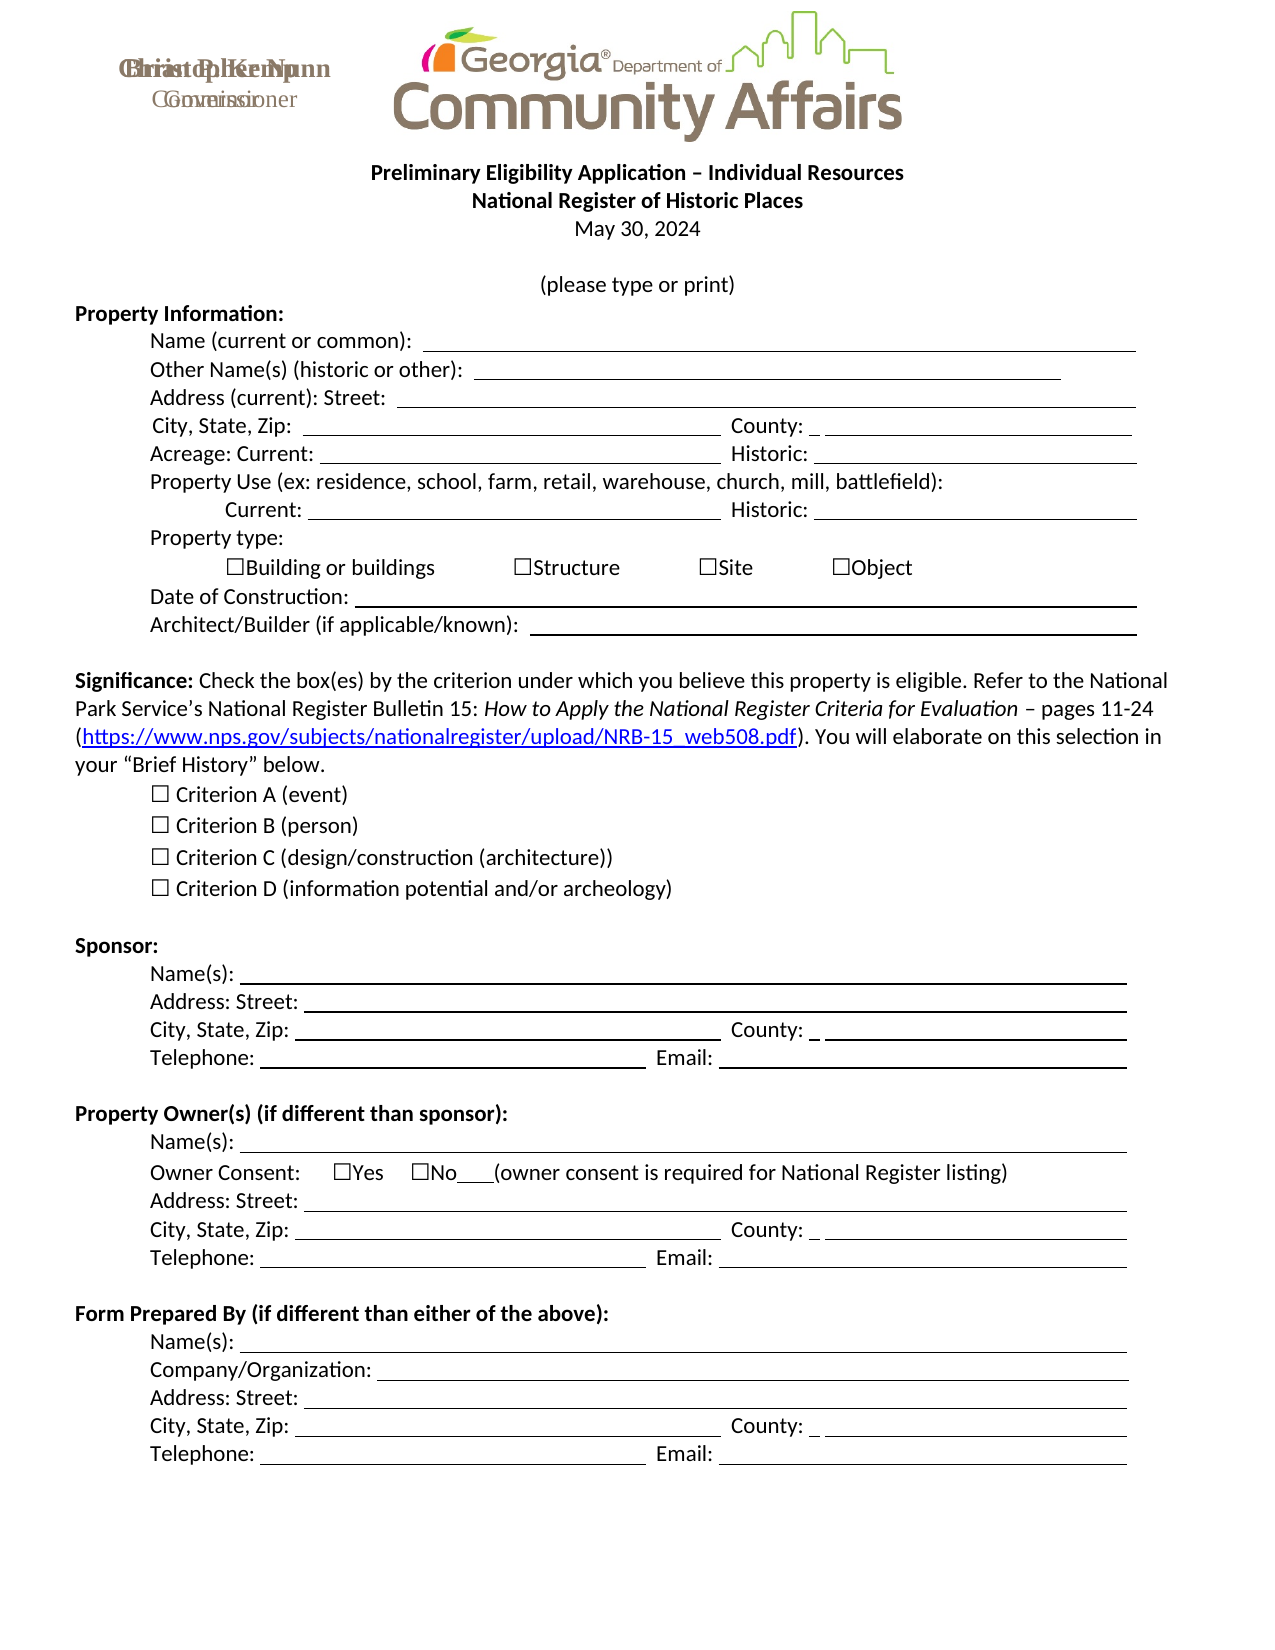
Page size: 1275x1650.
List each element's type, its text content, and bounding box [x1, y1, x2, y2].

text Owner Consent: Yes No (owner consent is required for National Register listing) [75, 1155, 1200, 1187]
text Building or buildings Structure Site Object [150, 551, 1200, 582]
text Address (current): Street: [75, 383, 1200, 411]
text (please type or print) [75, 271, 1200, 299]
text Other Name(s) (historic or other): [75, 355, 1200, 383]
text Property Owner(s) (if different than sponsor): [75, 1099, 1200, 1127]
text Sponsor: [75, 931, 1200, 959]
text Name(s): [150, 1127, 1200, 1155]
text Address: Street: [150, 1383, 1200, 1412]
text Property Use (ex: residence, school, farm, retail, warehouse, church, mill, battlefield): [75, 467, 1200, 495]
text Significance: Check the box(es) by the criterion under which you believe this property is eligible. Refer to the National Park Service’s National Register Bulletin 15: How to Apply the National Register Criteria for Evaluation – pages 11-24 (https://www.nps.gov/subjects/nationalregister/upload/NRB-15_web508.pdf). You will elaborate on this selection in your “Brief History” below. [75, 666, 1200, 778]
text May 30, 2024 [75, 214, 1200, 243]
text Acreage: Current: Historic: [75, 439, 1200, 467]
text City, State, Zip: County: [150, 1215, 1200, 1243]
text City, State, Zip: County: [75, 1412, 1200, 1439]
text Criterion B (person) [150, 809, 1200, 841]
text National Register of Historic Places [75, 187, 1200, 214]
text Date of Construction: Architect/Builder (if applicable/known): [75, 582, 1200, 666]
text Criterion D (information potential and/or archeology) [150, 872, 1200, 903]
text Address: Street: [150, 1187, 1200, 1215]
text Telephone: Email: [75, 1043, 1200, 1099]
text Telephone: Email: [75, 1243, 1200, 1271]
text Telephone: Email: [75, 1439, 1200, 1468]
text Criterion C (design/construction (architecture)) [150, 841, 1200, 872]
text Name(s): Address: Street: [150, 959, 1200, 1015]
text Name (current or common): [75, 327, 1200, 355]
text City, State, Zip: County: [75, 411, 1200, 439]
text City, State, Zip: County: [150, 1015, 1200, 1043]
text Preliminary Eligibility Application – Individual Resources [75, 158, 1200, 187]
picture [393, 11, 902, 142]
text Form Prepared By (if different than either of the above): [75, 1299, 1200, 1327]
text Property Information: [75, 299, 1200, 327]
text Current: Historic: Property type: [75, 495, 1200, 551]
text Name(s): [150, 1327, 1200, 1356]
text Company/Organization: [150, 1356, 1200, 1383]
text Criterion A (event) [75, 778, 1200, 809]
